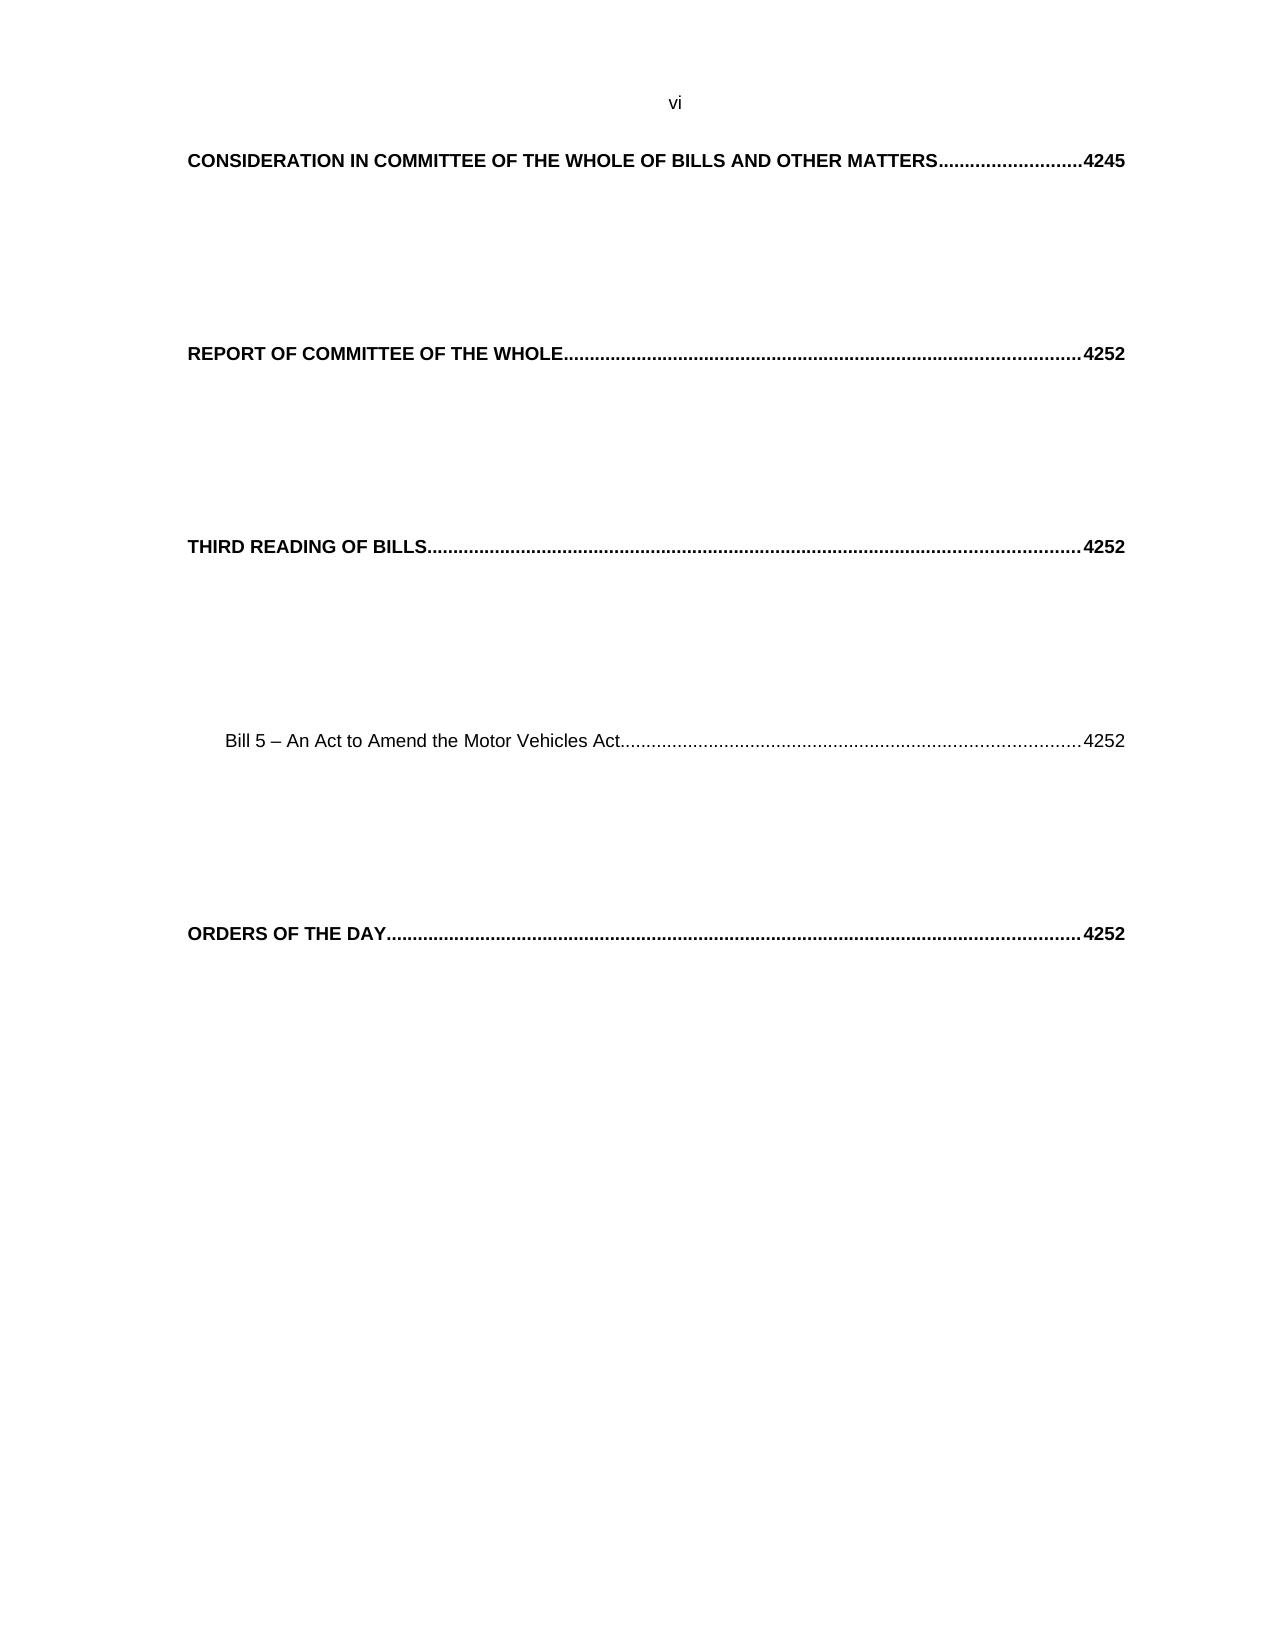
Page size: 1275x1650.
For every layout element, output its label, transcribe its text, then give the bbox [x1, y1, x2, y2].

text THIRD READING OF BILLS 4252 [187, 536, 1162, 558]
text ORDERS OF THE DAY 4252 [187, 922, 1162, 944]
text REPORT OF COMMITTEE OF THE WHOLE 4252 [187, 343, 1162, 365]
text CONSIDERATION IN COMMITTEE OF THE WHOLE OF BILLS AND OTHER MATTERS 4245 [187, 150, 1162, 172]
text Bill 5 – An Act to Amend the Motor Vehicles Act 4252 [187, 729, 1162, 751]
